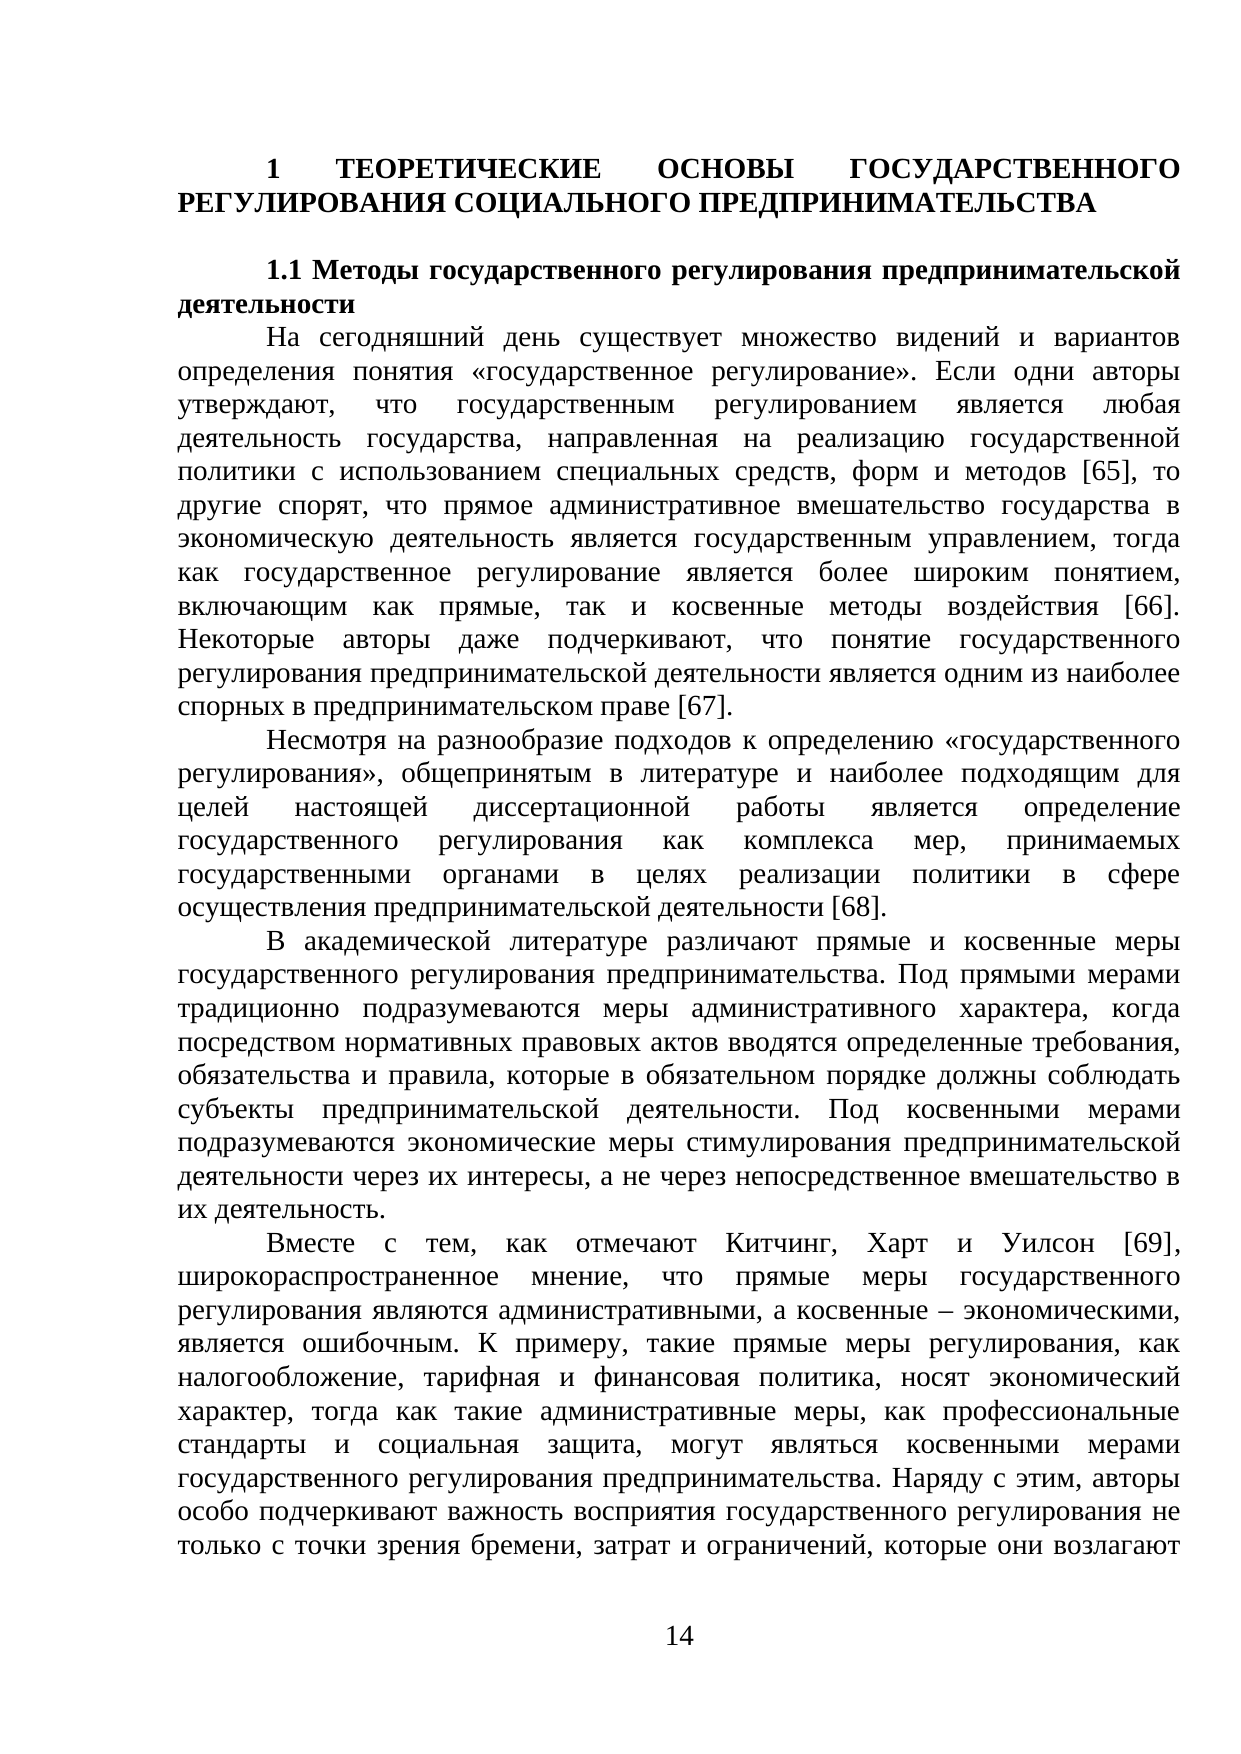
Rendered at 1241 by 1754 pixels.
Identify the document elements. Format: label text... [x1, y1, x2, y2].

text В академической литературе различают прямые и косвенные меры государственного регулирования предпринимательства. Под прямыми мерами традиционно подразумеваются меры административного характера, когда посредством нормативных правовых актов вводятся определенные требования, обязательства и правила, которые в обязательном порядке должны соблюдать субъекты предпринимательской деятельности. Под косвенными мерами подразумеваются экономические меры стимулирования предпринимательской деятельности через их интересы, а не через непосредственное вмешательство в их деятельность. [177, 923, 1181, 1225]
text На сегодняшний день существует множество видений и вариантов определения понятия «государственное регулирование». Если одни авторы утверждают, что государственным регулированием является любая деятельность государства, направленная на реализацию государственной политики с использованием специальных средств, форм и методов [65], то другие спорят, что прямое административное вмешательство государства в экономическую деятельность является государственным управлением, тогда как государственное регулирование является более широким понятием, включающим как прямые, так и косвенные методы воздействия [66]. Некоторые авторы даже подчеркивают, что понятие государственного регулирования предпринимательской деятельности является одним из наиболее спорных в предпринимательском праве [67]. [177, 319, 1181, 722]
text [177, 1225, 1181, 1560]
text 1 ТЕОРЕТИЧЕСКИЕ ОСНОВЫ ГОСУДАРСТВЕННОГО РЕГУЛИРОВАНИЯ СОЦИАЛЬНОГО ПРЕДПРИНИМАТЕЛЬСТВА [177, 152, 1181, 219]
text 1.1 Методы государственного регулирования предпринимательской деятельности [177, 252, 1181, 319]
text Несмотря на разнообразие подходов к определению «государственного регулирования», общепринятым в литературе и наиболее подходящим для целей настоящей диссертационной работы является определение государственного регулирования как комплекса мер, принимаемых государственными органами в целях реализации политики в сфере осуществления предпринимательской деятельности [68]. [177, 722, 1181, 923]
